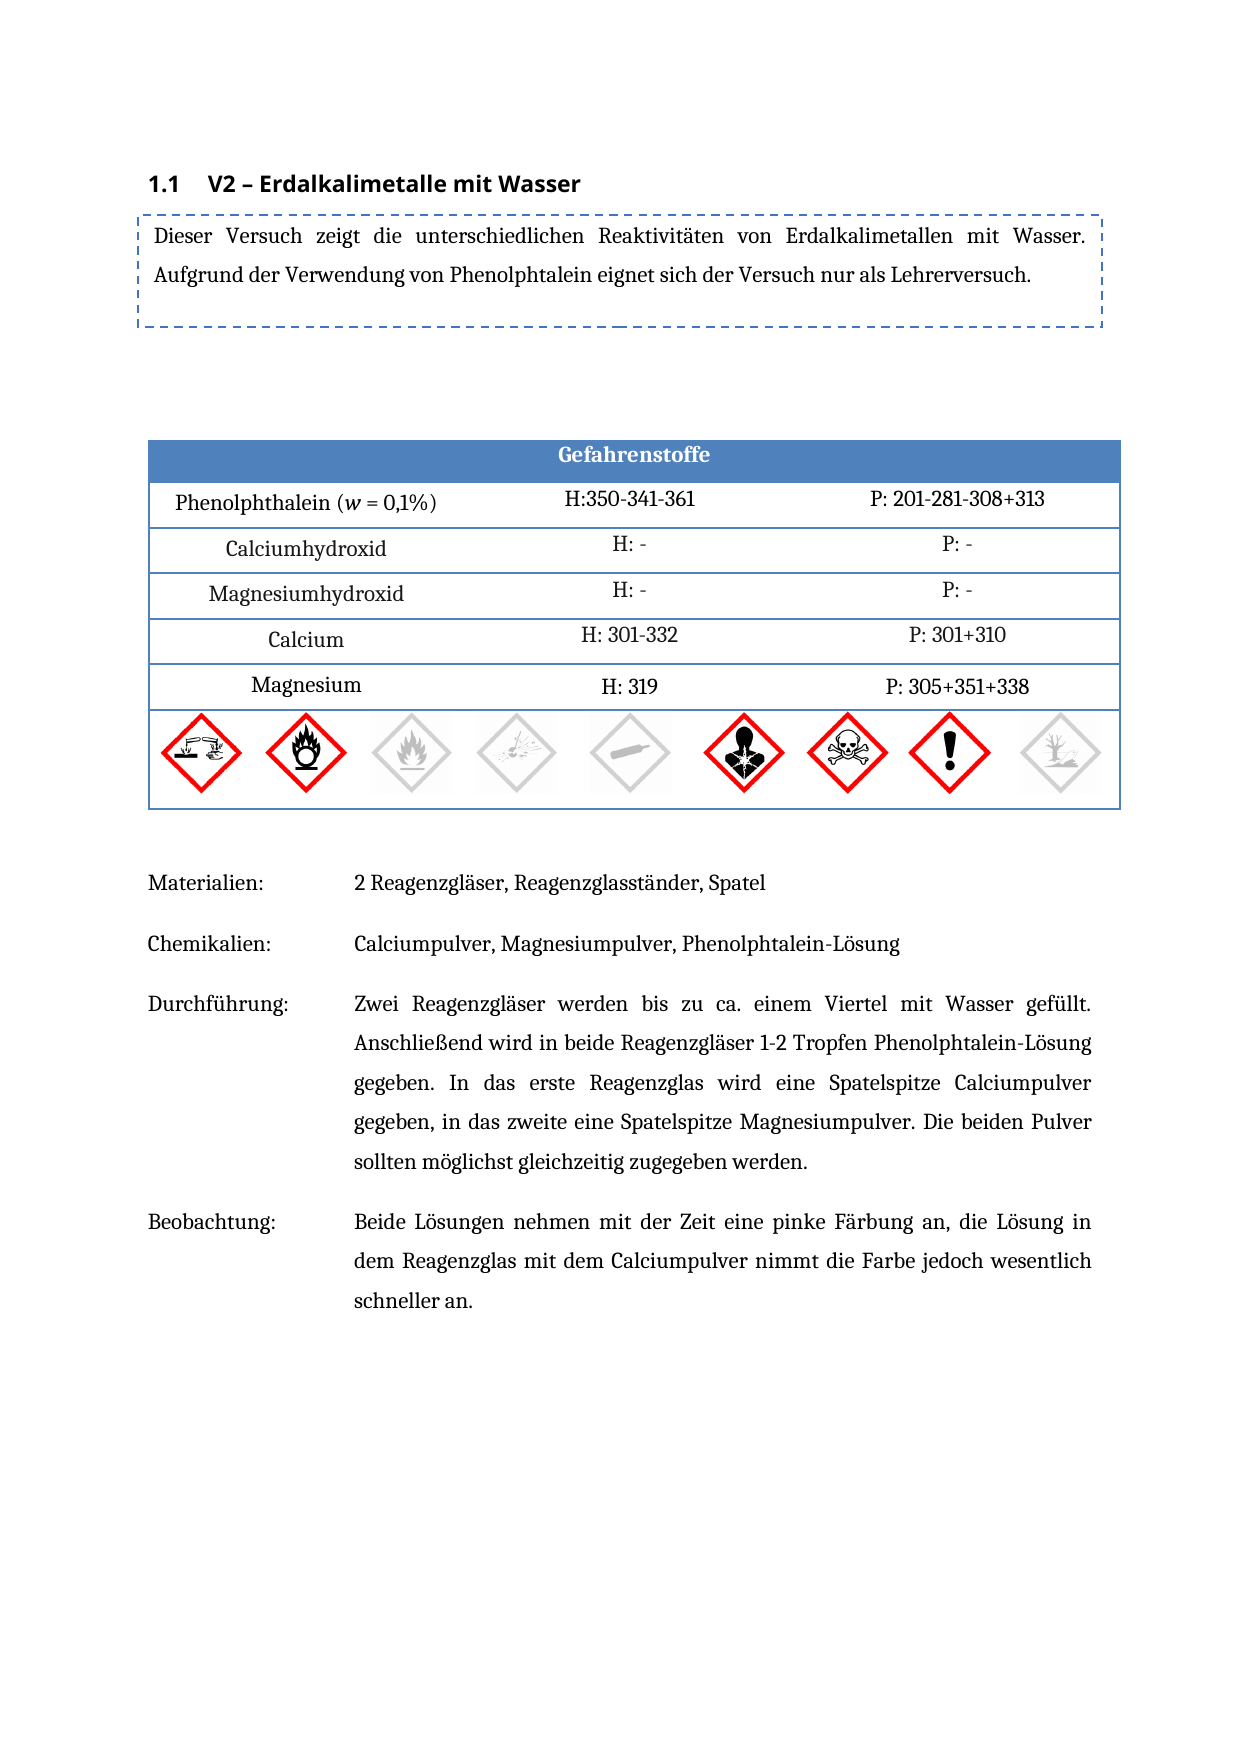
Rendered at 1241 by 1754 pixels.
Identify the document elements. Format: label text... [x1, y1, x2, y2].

table_cell P: 301+310 [795, 620, 1119, 663]
table_cell H:350-341-361 [464, 483, 795, 527]
picture [907, 710, 992, 795]
text Beobachtung: Beide Lösungen nehmen mit der Zeit eine pinke Färbung an, die Lösung in dem Reagenzglas mit dem Calciumpulver nimmt die Farbe jedoch wesentlich schneller an. [148, 1209, 1093, 1314]
table_cell [359, 711, 464, 808]
table_cell H: - [464, 529, 795, 572]
table_cell [795, 711, 896, 808]
table_cell P: - [795, 529, 1119, 572]
picture [475, 711, 558, 794]
table_cell Phenolphthalein (w = 0,1%) [150, 483, 464, 527]
table_cell [1002, 711, 1119, 808]
table_cell P: 201-281-308+313 [795, 483, 1119, 527]
table_cell Magnesiumhydroxid [150, 574, 464, 618]
table_cell P: 305+351+338 [795, 665, 1119, 708]
table_cell Magnesium [150, 665, 464, 708]
table_cell H: 319 [464, 665, 795, 708]
subtitle V2 – Erdalkalimetalle mit Wasser [148, 168, 1093, 200]
table_cell Calcium [150, 620, 464, 663]
table_cell [150, 711, 254, 808]
table_cell P: - [795, 574, 1119, 618]
table_cell [691, 711, 795, 808]
picture [370, 711, 453, 794]
picture [806, 711, 889, 794]
table_cell [896, 711, 1002, 808]
table_cell [254, 711, 359, 808]
table_cell [569, 711, 691, 808]
table_cell H: - [464, 574, 795, 618]
text Chemikalien: Calciumpulver, Magnesiumpulver, Phenolphtalein-Lösung [148, 930, 1093, 957]
table_cell Calciumhydroxid [150, 529, 464, 572]
table_cell H: 301-332 [464, 620, 795, 663]
picture [702, 711, 786, 794]
picture [588, 711, 672, 794]
text Materialien: 2 Reagenzgläser, Reagenzglasständer, Spatel [148, 870, 1093, 896]
text Durchführung: Zwei Reagenzgläser werden bis zu ca. einem Viertel mit Wasser gefüllt. Anschließend wird in beide Reagenzgläser 1-2 Tropfen Phenolphtalein-Lösung gegeben. In das erste Reagenzglas wird eine Spatelspitze Calciumpulver gegeben, in das zweite eine Spatelspitze Magnesiumpulver. Die beiden Pulver sollten möglichst gleichzeitig zugegeben werden. [148, 991, 1093, 1175]
picture [1019, 711, 1102, 794]
table_header Gefahrenstoffe [150, 442, 1119, 481]
table_cell [464, 711, 569, 808]
picture [265, 711, 348, 794]
picture [159, 711, 243, 794]
